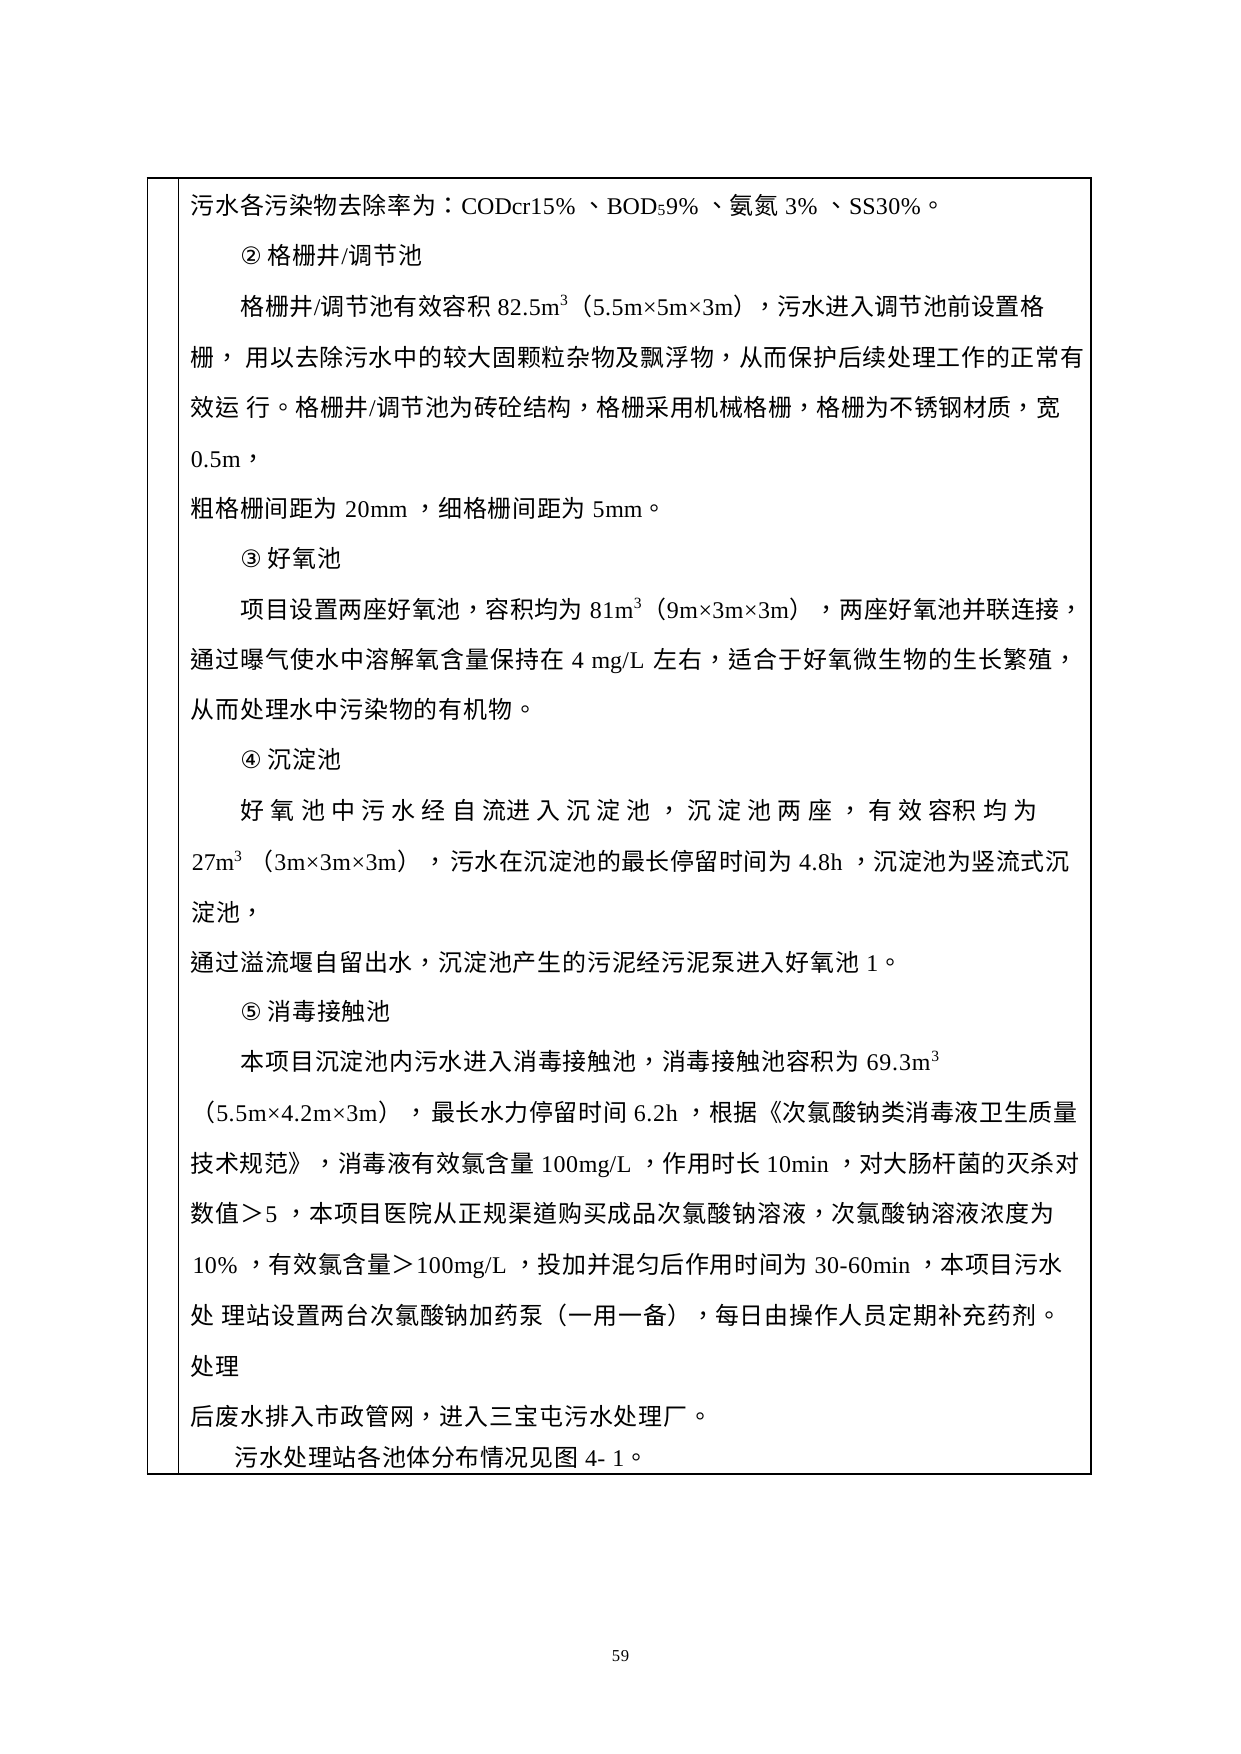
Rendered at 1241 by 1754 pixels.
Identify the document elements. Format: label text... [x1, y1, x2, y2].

table_header [148, 179, 178, 1473]
table_header 污水各污染物去除率为：CODcr15% 、BOD59% 、氨氮 3% 、SS30%。 ②格栅井/调节池 格栅井/调节池有效容积 82.5m3（5.5m×5m×3m），污水进入调节池前设置格栅， 用以去除污水中的较大固颗粒杂物及飘浮物，从而保护后续处理工作的正常有效运 行。格栅井/调节池为砖砼结构，格栅采用机械格栅，格栅为不锈钢材质，宽 0.5m， 粗格栅间距为 20mm ，细格栅间距为 5mm。 ③好氧池 项目设置两座好氧池，容积均为 81m3（9m×3m×3m），两座好氧池并联连接， 通过曝气使水中溶解氧含量保持在 4 mg/L 左右，适合于好氧微生物的生长繁殖， 从而处理水中污染物的有机物。 ④沉淀池 好 氧 池 中 污 水 经 自 流进 入 沉 淀 池 ， 沉 淀 池 两 座 ， 有 效 容积 均 为 27m3 （3m×3m×3m），污水在沉淀池的最长停留时间为 4.8h ，沉淀池为竖流式沉淀池， 通过溢流堰自留出水，沉淀池产生的污泥经污泥泵进入好氧池 1。 ⑤消毒接触池 本项目沉淀池内污水进入消毒接触池，消毒接触池容积为 69.3m3 （5.5m×4.2m×3m），最长水力停留时间 6.2h ，根据《次氯酸钠类消毒液卫生质量 技术规范》，消毒液有效氯含量 100mg/L ，作用时长 10min ，对大肠杆菌的灭杀对 数值＞5 ，本项目医院从正规渠道购买成品次氯酸钠溶液，次氯酸钠溶液浓度为 10% ，有效氯含量＞100mg/L ，投加并混匀后作用时间为 30-60min ，本项目污水处 理站设置两台次氯酸钠加药泵（一用一备），每日由操作人员定期补充药剂。处理 后废水排入市政管网，进入三宝屯污水处理厂。 污水处理站各池体分布情况见图 4- 1。 [179, 179, 1090, 1473]
